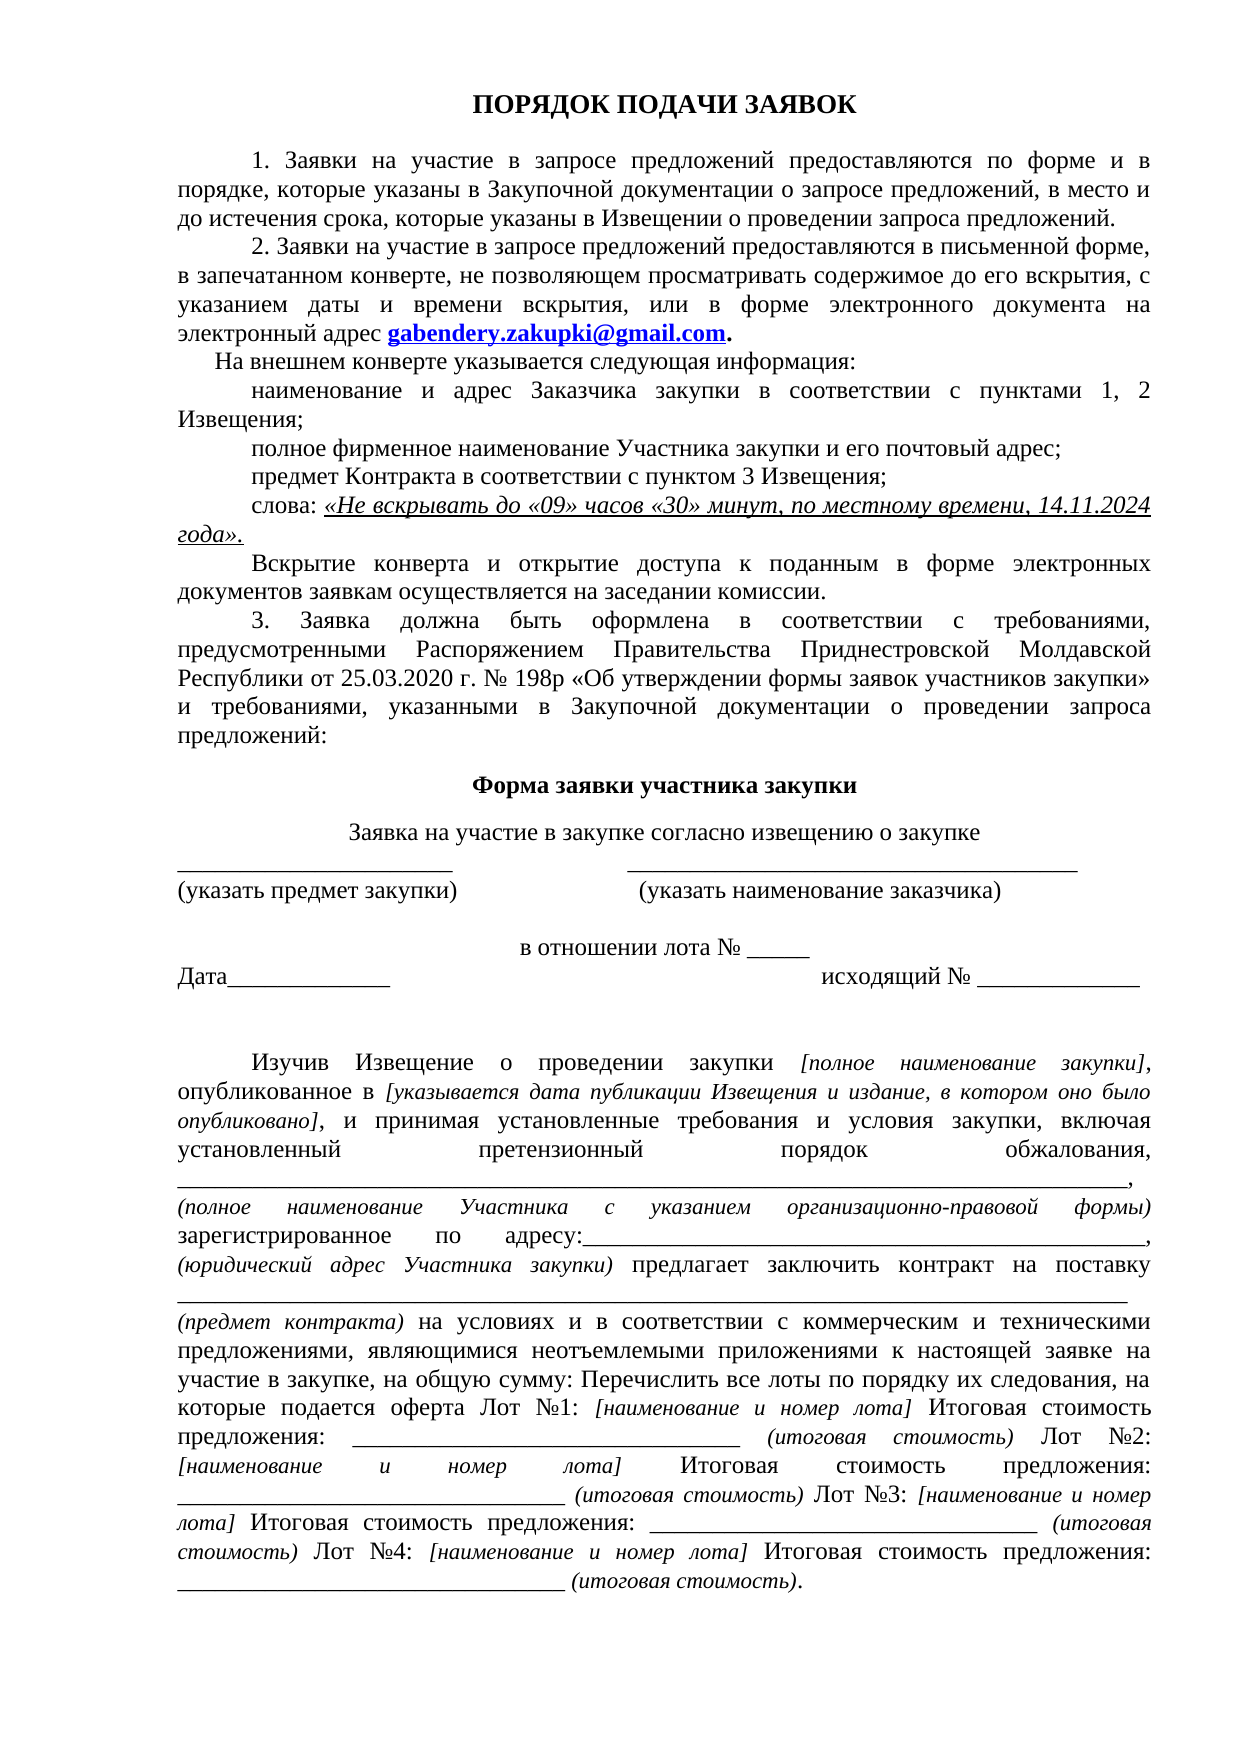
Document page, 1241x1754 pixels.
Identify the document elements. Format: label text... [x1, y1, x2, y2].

text Форма заявки участника закупки [177, 770, 1152, 798]
text в отношении лота № _____ [177, 932, 1152, 961]
text 2. Заявки на участие в запросе предложений предоставляются в письменной форме, в запечатанном конверте, не позволяющем просматривать содержимое до его вскрытия, с указанием даты и времени вскрытия, или в форме электронного документа на электронный адрес gabendery.zakupki@gmail.com. [177, 231, 1152, 346]
text Заявка на участие в закупке согласно извещению о закупке [177, 817, 1152, 846]
text 1. Заявки на участие в запросе предложений предоставляются по форме и в порядке, которые указаны в Закупочной документации о запросе предложений, в место и до истечения срока, которые указаны в Извещении о проведении запроса предложений. [177, 145, 1152, 231]
list 3. Заявка должна быть оформлена в соответствии с требованиями, предусмотренными Распоряжением Правительства Приднестровской Молдавской Республики от 25.03.2020 г. № 198р «Об утверждении формы заявок участников закупки» и требованиями, указанными в Закупочной документации о проведении запроса предложений: [177, 605, 1152, 749]
text Вскрытие конверта и открытие доступа к поданным в форме электронных документов заявкам осуществляется на заседании комиссии. [177, 548, 1152, 605]
text (указать предмет закупки) (указать наименование заказчика) [177, 875, 1152, 904]
text ­ предмет Контракта в соответствии с пунктом 3 Извещения; [177, 461, 1152, 490]
text Дата_____________ исходящий № _____________ [177, 961, 1152, 990]
text ­ наименование и адрес Заказчика закупки в соответствии с пунктами 1, 2 Извещения; [177, 375, 1152, 433]
text ­ полное фирменное наименование Участника закупки и его почтовый адрес; [177, 433, 1152, 461]
text ______________________ ____________________________________ [177, 846, 1152, 875]
text На внешнем конверте указывается следующая информация: [177, 346, 1152, 375]
text ПОРЯДОК ПОДАЧИ ЗАЯВОК [177, 89, 1152, 120]
text Изучив Извещение о проведении закупки [полное наименование закупки], опубликованное в [указывается дата публикации Извещения и издание, в котором оно было опубликовано], и принимая установленные требования и условия закупки, включая установленный претензионный порядок обжалования, ____________________________________________________________________________, (полное наименование Участника с указанием организационно-правовой формы) зарегистрированное по адресу:_____________________________________________, (юридический адрес Участника закупки) предлагает заключить контракт на поставку ____________________________________________________________________________ (предмет контракта) на условиях и в соответствии с коммерческим и техническими предложениями, являющимися неотъемлемыми приложениями к настоящей заявке на участие в закупке, на общую сумму: Перечислить все лоты по порядку их следования, на которые подается оферта Лот №1: [наименование и номер лота] Итоговая стоимость предложения: _______________________________ (итоговая стоимость) Лот №2: [наименование и номер лота] Итоговая стоимость предложения: _______________________________ (итоговая стоимость) Лот №3: [наименование и номер лота] Итоговая стоимость предложения: _______________________________ (итоговая стоимость) Лот №4: [наименование и номер лота] Итоговая стоимость предложения: _______________________________ (итоговая стоимость). [177, 1047, 1152, 1594]
text ­ слова: «Не вскрывать до «09» часов «30» минут, по местному времени, 14.11.2024 года». [177, 490, 1152, 548]
